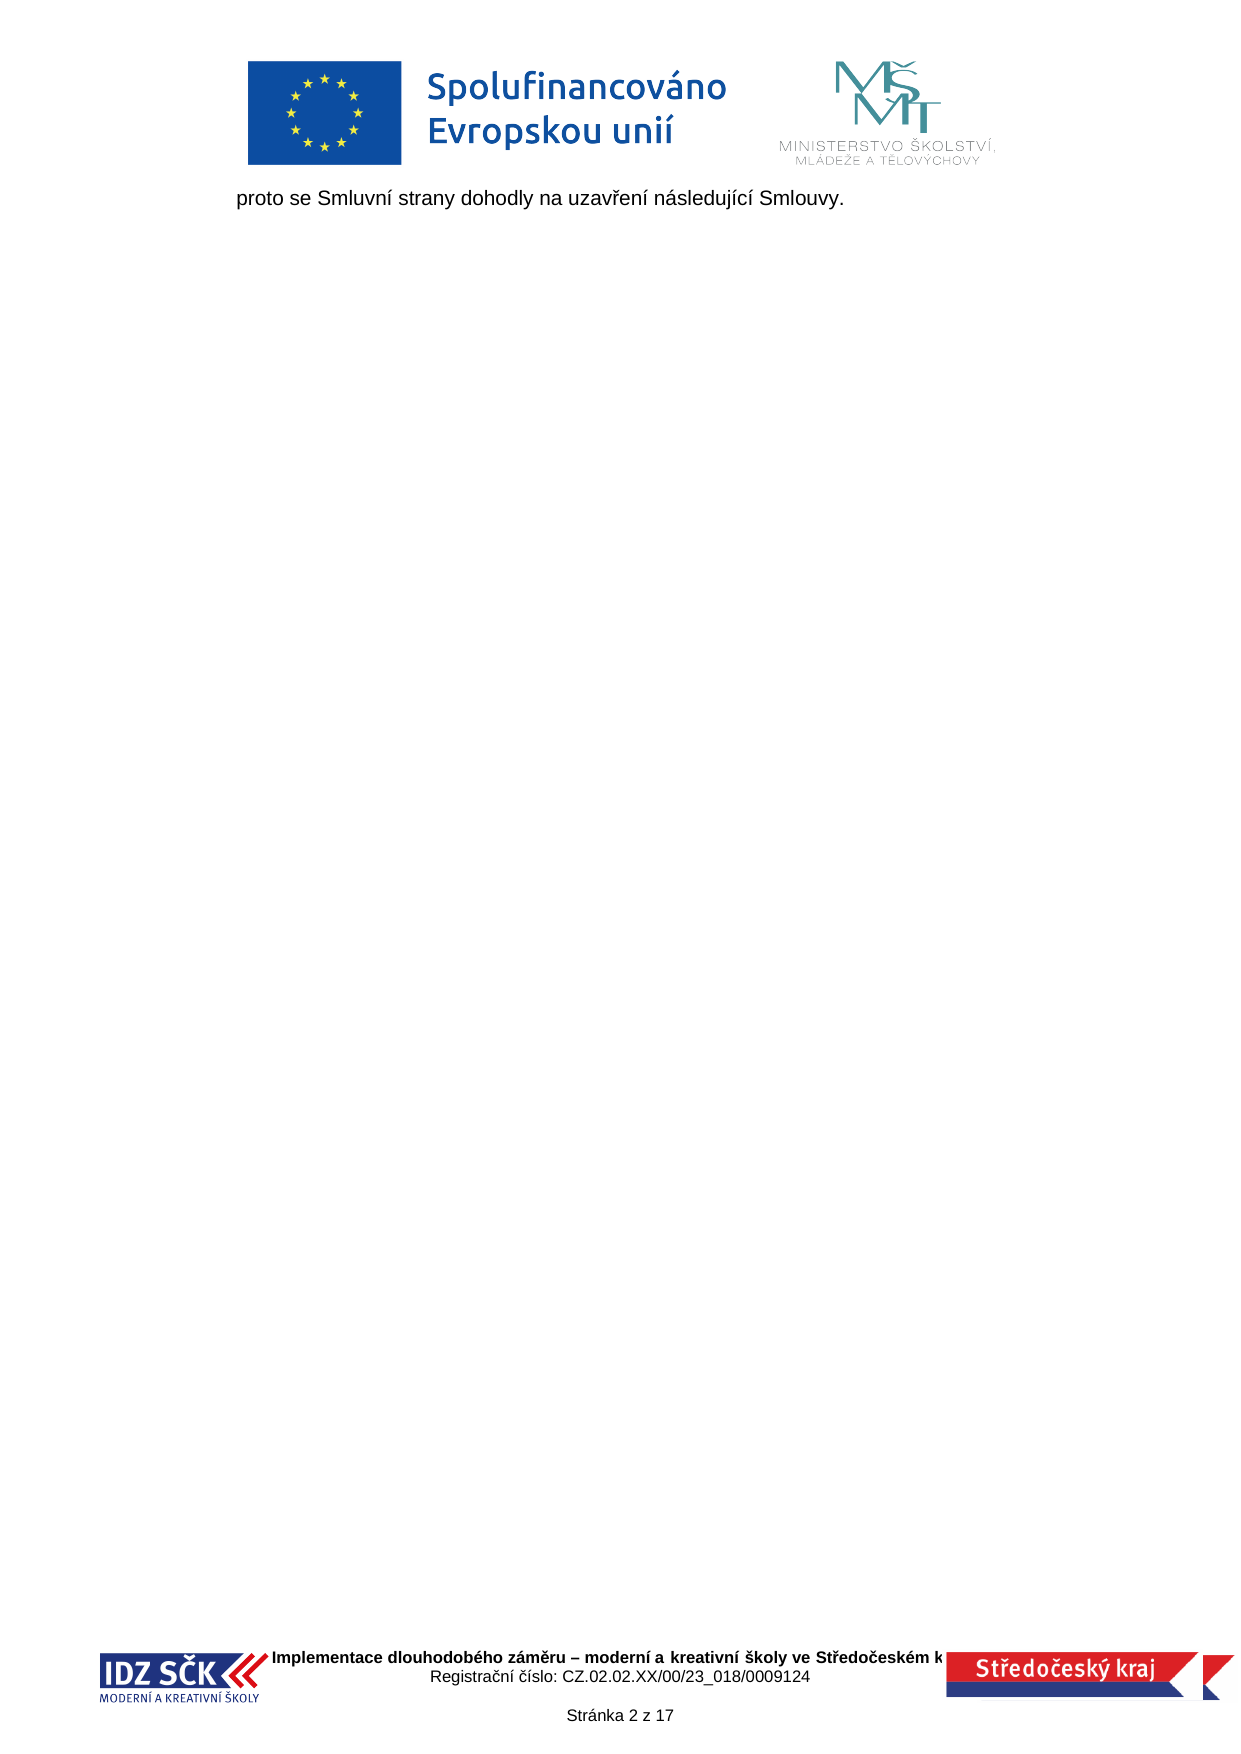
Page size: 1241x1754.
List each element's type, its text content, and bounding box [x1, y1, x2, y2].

picture [245, 59, 995, 168]
picture [940, 1649, 1240, 1706]
picture [83, 1623, 292, 1725]
